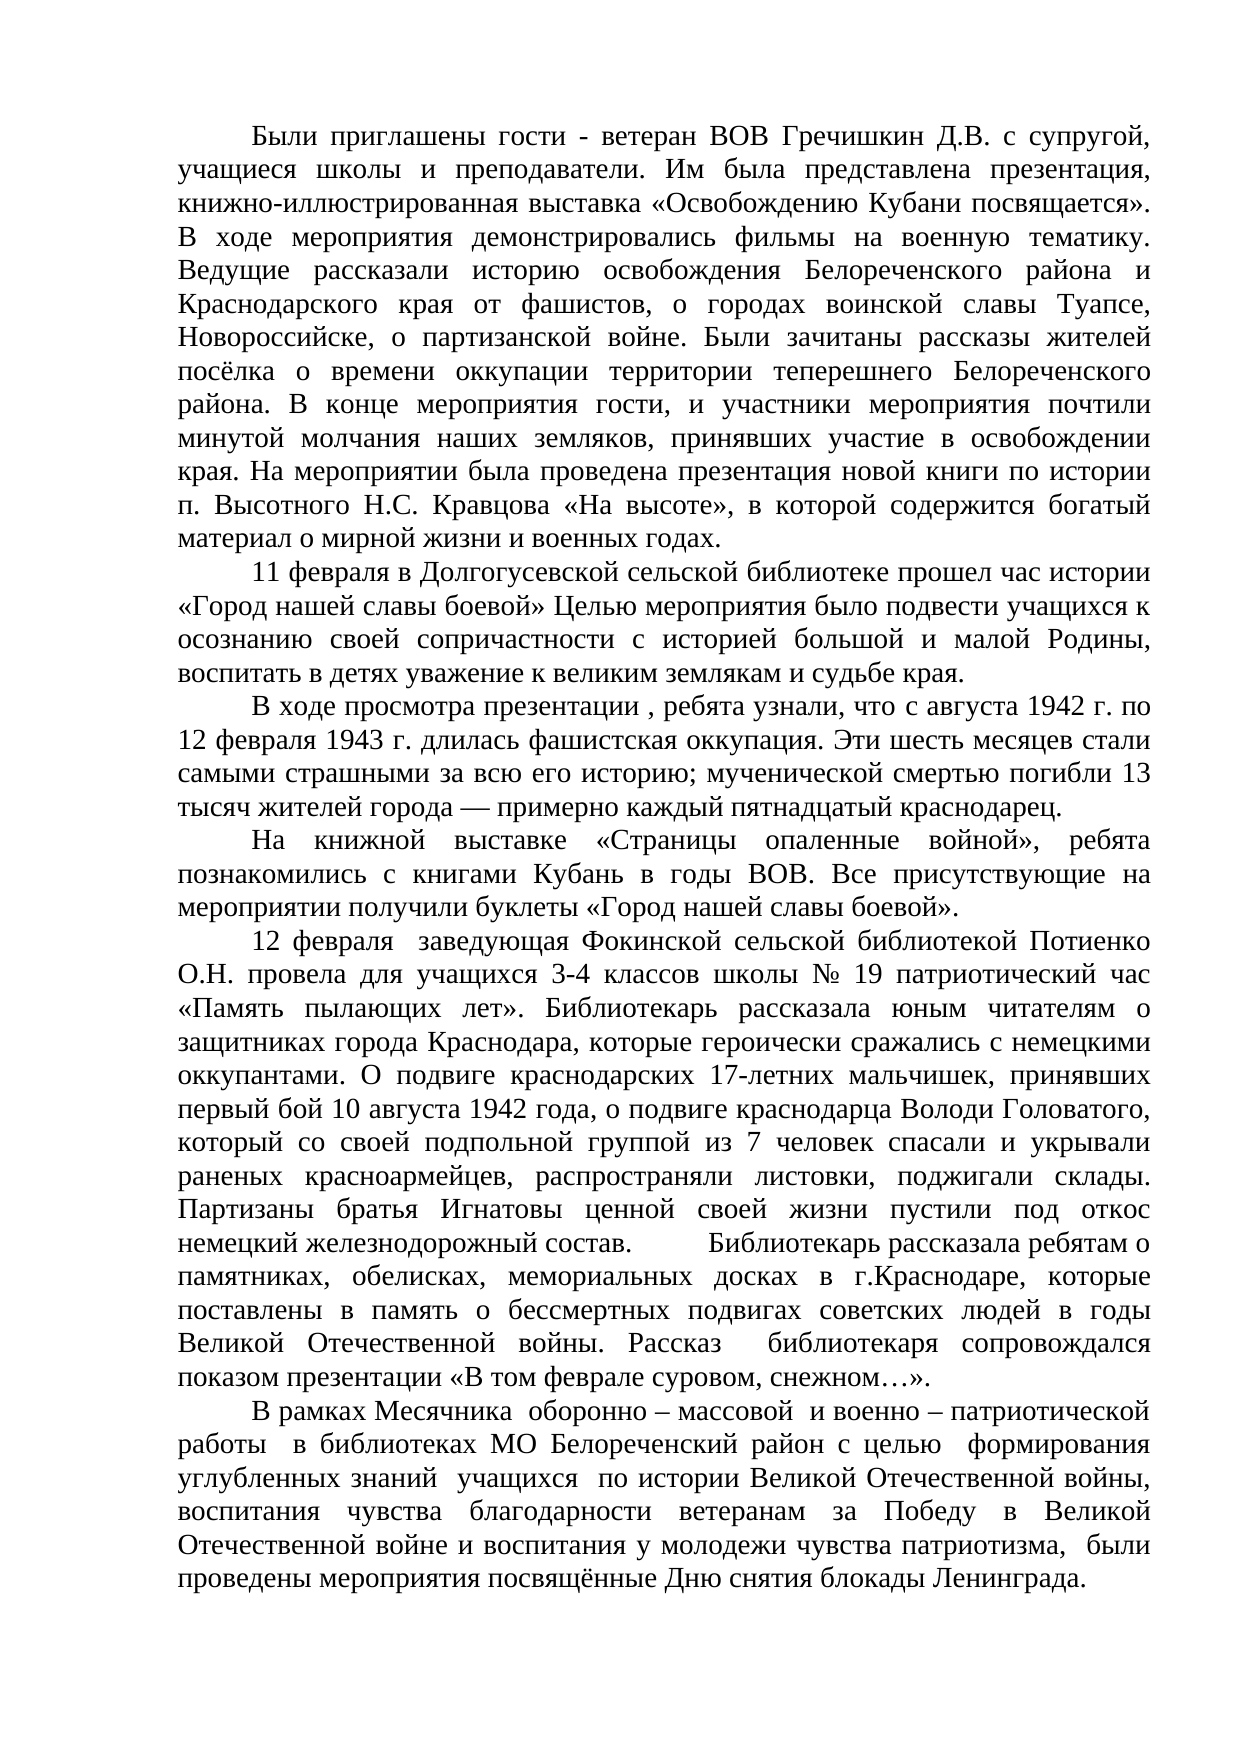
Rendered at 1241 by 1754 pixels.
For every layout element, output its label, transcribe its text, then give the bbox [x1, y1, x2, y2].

text 11 февраля в Долгогусевской сельской библиотеке прошел час истории «Город нашей славы боевой» Целью мероприятия было подвести учащихся к осознанию своей сопричастности с историей большой и малой Родины, воспитать в детях уважение к великим землякам и судьбе края. [177, 554, 1152, 688]
text В рамках Месячника оборонно – массовой и военно – патриотической работы в библиотеках МО Белореченский район с целью формирования углубленных знаний учащихся по истории Великой Отечественной войны, воспитания чувства благодарности ветеранам за Победу в Великой Отечественной войне и воспитания у молодежи чувства патриотизма, были проведены мероприятия посвящённые Дню снятия блокады Ленинграда. [177, 1393, 1152, 1594]
text В ходе просмотра презентации , ребята узнали, что с августа . по 12 февраля . длилась фашистская оккупация. Эти шесть месяцев стали самыми страшными за всю его историю; мученической смертью погибли 13 тысяч жителей города — примерно каждый пятнадцатый краснодарец. [177, 688, 1152, 822]
text На книжной выставке «Страницы опаленные войной», ребята познакомились с книгами Кубань в годы ВОВ. Все присутствующие на мероприятии получили буклеты «Город нашей славы боевой». [177, 822, 1152, 923]
text Были приглашены гости - ветеран ВОВ Гречишкин Д.В. с супругой, учащиеся школы и преподаватели. Им была представлена презентация, книжно-иллюстрированная выставка «Освобождению Кубани посвящается». В ходе мероприятия демонстрировались фильмы на военную тематику. Ведущие рассказали историю освобождения Белореченского района и Краснодарского края от фашистов, о городах воинской славы Туапсе, Новороссийске, о партизанской войне. Были зачитаны рассказы жителей посёлка о времени оккупации территории теперешнего Белореченского района. В конце мероприятия гости, и участники мероприятия почтили минутой молчания наших земляков, принявших участие в освобождении края. На мероприятии была проведена презентация новой книги по истории п. Высотного Н.С. Кравцова «На высоте», в которой содержится богатый материал о мирной жизни и военных годах. [177, 118, 1152, 554]
text 12 февраля заведующая Фокинской сельской библиотекой Потиенко О.Н. провела для учащихся 3-4 классов школы № 19 патриотический час «Память пылающих лет». Библиотекарь рассказала юным читателям о защитниках города Краснодара, которые героически сражались с немецкими оккупантами. О подвиге краснодарских 17-летних мальчишек, принявших первый бой 10 августа 1942 года, о подвиге краснодарца Володи Головатого, который со своей подпольной группой из 7 человек спасали и укрывали раненых красноармейцев, распространяли листовки, поджигали склады. Партизаны братья Игнатовы ценной своей жизни пустили под откос немецкий железнодорожный состав. Библиотекарь рассказала ребятам о памятниках, обелисках, мемориальных досках в г.Краснодаре, которые поставлены в память о бессмертных подвигах советских людей в годы Великой Отечественной войны. Рассказ библиотекаря сопровождался показом презентации «В том феврале суровом, снежном…». [177, 923, 1152, 1393]
